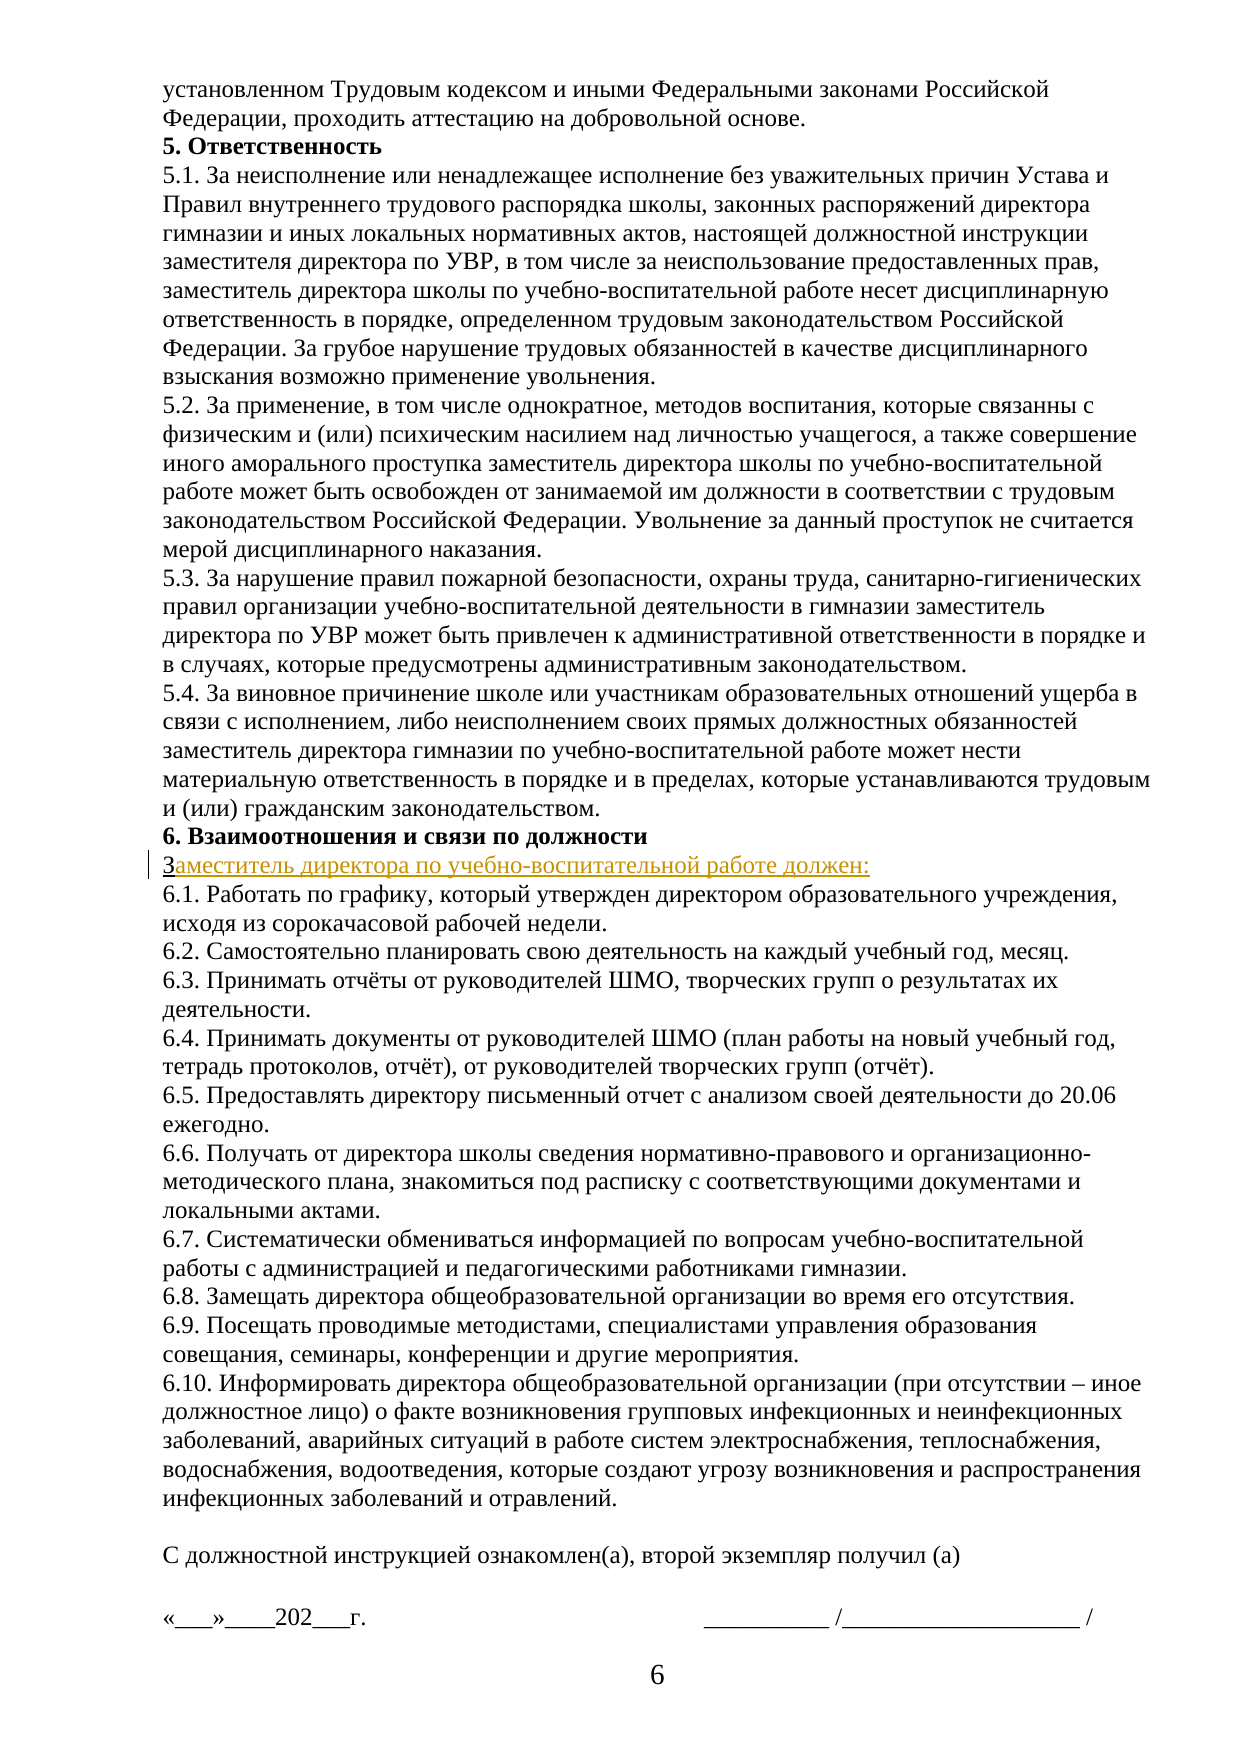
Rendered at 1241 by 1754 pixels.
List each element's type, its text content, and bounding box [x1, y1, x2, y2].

text 5. Ответственность [162, 131, 1152, 160]
text 6. Взаимоотношения и связи по должности [162, 821, 1152, 850]
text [162, 74, 1152, 131]
text З 6.1. Работать по графику, который утвержден директором образовательного учреждения, исходя из сорокачасовой рабочей недели. 6.2. Самостоятельно планировать свою деятельность на каждый учебный год, месяц. 6.3. Принимать отчёты от руководителей ШМО, творческих групп о результатах их деятельности. 6.4. Принимать документы от руководителей ШМО (план работы на новый учебный год, тетрадь протоколов, отчёт), от руководителей творческих групп (отчёт). 6.5. Предоставлять директору письменный отчет с анализом своей деятельности до 20.06 ежегодно. 6.6. Получать от директора школы сведения нормативно-правового и организационно-методического плана, знакомиться под расписку с соответствующими документами и локальными актами. 6.7. Систематически обмениваться информацией по вопросам учебно-воспитательной работы с администрацией и педагогическими работниками гимназии. 6.8. Замещать директора общеобразовательной организации во время его отсутствия. 6.9. Посещать проводимые методистами, специалистами управления образования совещания, семинары, конференции и другие мероприятия. 6.10. Информировать директора общеобразовательной организации (при отсутствии – иное должностное лицо) о факте возникновения групповых инфекционных и неинфекционных заболеваний, аварийных ситуаций в работе систем электроснабжения, теплоснабжения, водоснабжения, водоотведения, которые создают угрозу возникновения и распространения инфекционных заболеваний и отравлений. [162, 850, 1152, 1511]
text 5.1. За неисполнение или ненадлежащее исполнение без уважительных причин Устава и Правил внутреннего трудового распорядка школы, законных распоряжений директора гимназии и иных локальных нормативных актов, настоящей должностной инструкции заместителя директора по УВР, в том числе за неиспользование предоставленных прав, заместитель директора школы по учебно-воспитательной работе несет дисциплинарную ответственность в порядке, определенном трудовым законодательством Российской Федерации. За грубое нарушение трудовых обязанностей в качестве дисциплинарного взыскания возможно применение увольнения. 5.2. За применение, в том числе однократное, методов воспитания, которые связанны с физическим и (или) психическим насилием над личностью учащегося, а также совершение иного аморального проступка заместитель директора школы по учебно-воспитательной работе может быть освобожден от занимаемой им должности в соответствии с трудовым законодательством Российской Федерации. Увольнение за данный проступок не считается мерой дисциплинарного наказания. 5.3. За нарушение правил пожарной безопасности, охраны труда, санитарно-гигиенических правил организации учебно-воспитательной деятельности в гимназии заместитель директора по УВР может быть привлечен к административной ответственности в порядке и в случаях, которые предусмотрены административным законодательством. 5.4. За виновное причинение школе или участникам образовательных отношений ущерба в связи с исполнением, либо неисполнением своих прямых должностных обязанностей заместитель директора гимназии по учебно-воспитательной работе может нести материальную ответственность в порядке и в пределах, которые устанавливаются трудовым и (или) гражданским законодательством. [162, 160, 1152, 821]
text С должностной инструкцией ознакомлен(а), второй экземпляр получил (а) [162, 1540, 1152, 1602]
text «___»____202___г. __________ /___________________ / [162, 1602, 1152, 1631]
